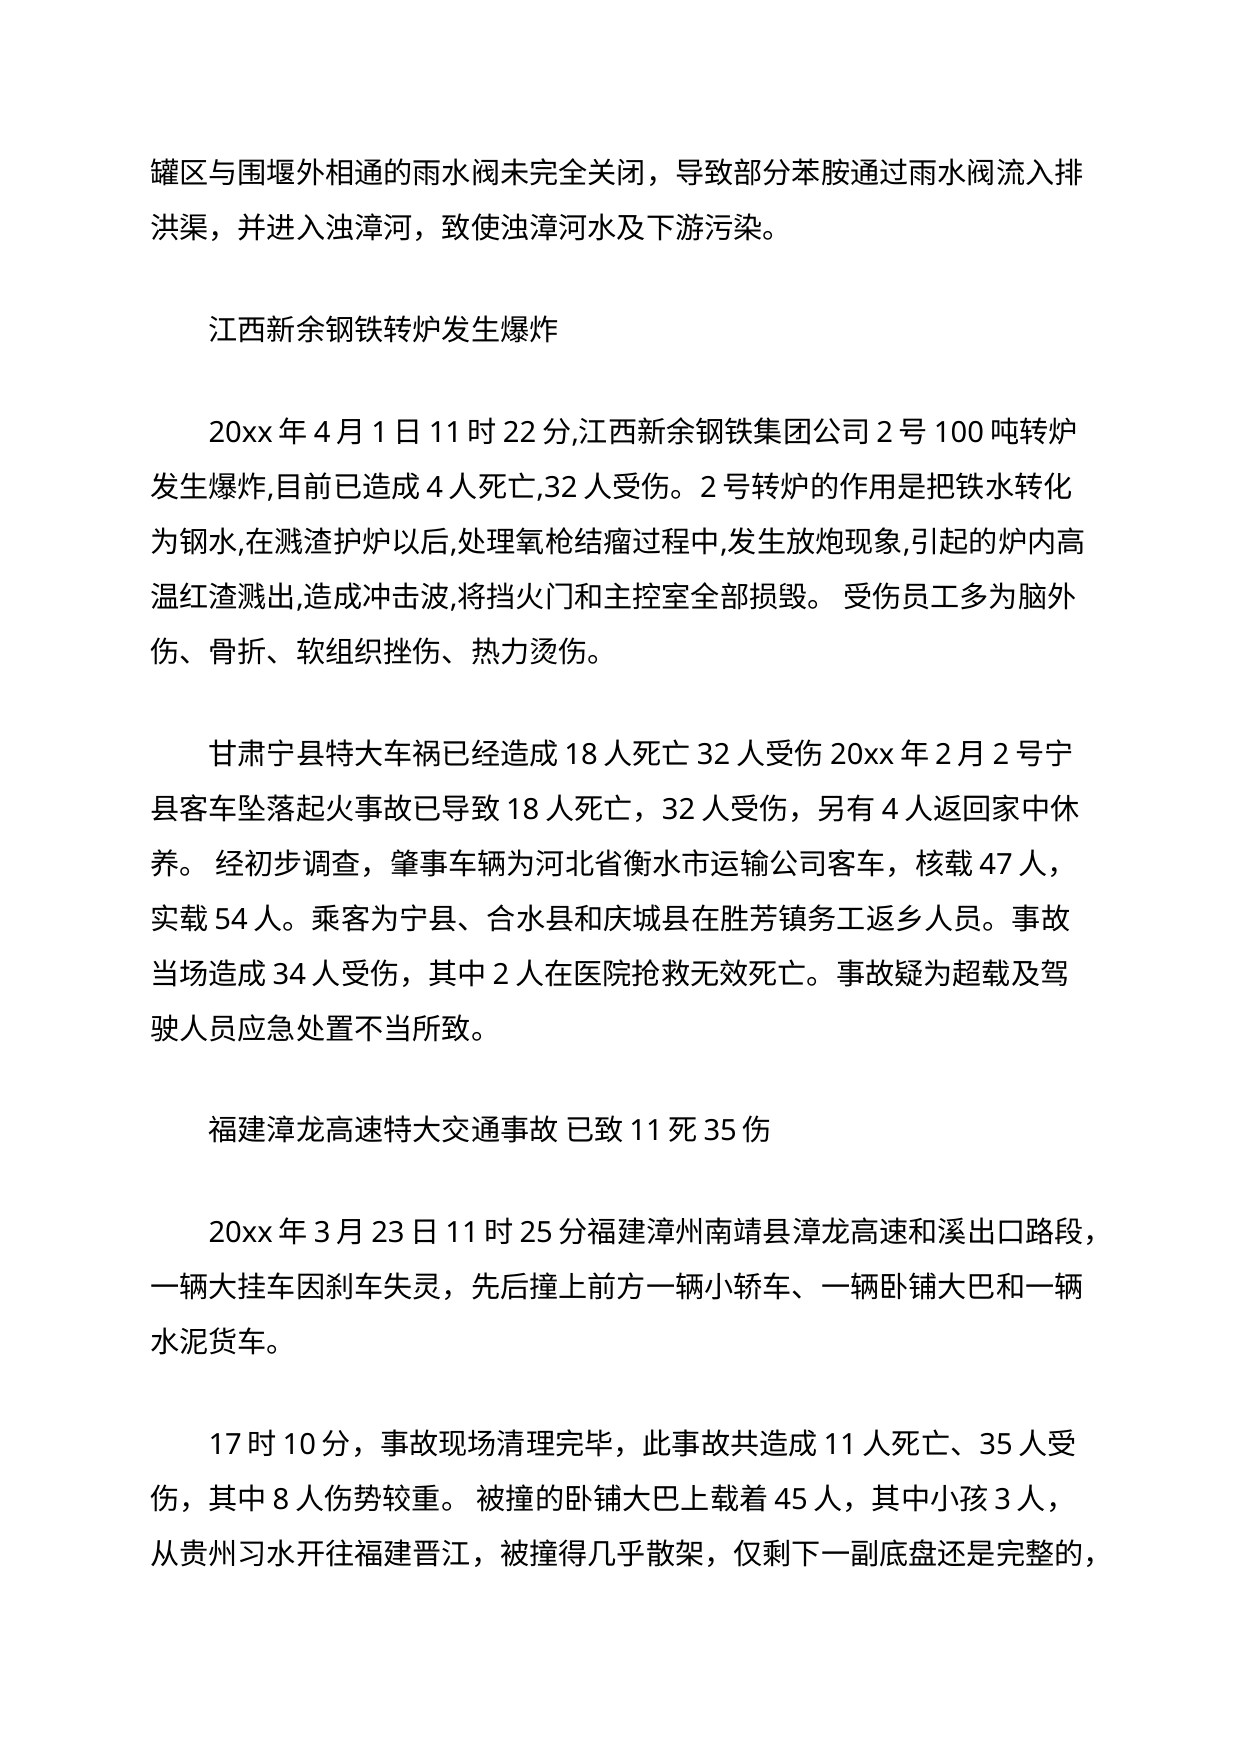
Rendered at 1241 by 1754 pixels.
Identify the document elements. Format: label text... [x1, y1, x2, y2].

text 20xx年3月23日11时25分福建漳州南靖县漳龙高速和溪出口路段，一辆大挂车因刹车失灵，先后撞上前方一辆小轿车、一辆卧铺大巴和一辆水泥货车。 [150, 1209, 1090, 1361]
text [150, 1421, 1090, 1573]
text 20xx年4月1日11时22分,江西新余钢铁集团公司2号100吨转炉发生爆炸,目前已造成4人死亡,32人受伤。2号转炉的作用是把铁水转化为钢水,在溅渣护炉以后,处理氧枪结瘤过程中,发生放炮现象,引起的炉内高温红渣溅出,造成冲击波,将挡火门和主控室全部损毁。 受伤员工多为脑外伤、骨折、软组织挫伤、热力烫伤。 [150, 408, 1090, 671]
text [150, 150, 1090, 247]
text 江西新余钢铁转炉发生爆炸 [150, 307, 1090, 349]
text 甘肃宁县特大车祸已经造成18人死亡32人受伤 20xx年2月2号宁县客车坠落起火事故已导致18人死亡，32人受伤，另有4人返回家中休养。 经初步调查，肇事车辆为河北省衡水市运输公司客车，核载47人，实载54人。乘客为宁县、合水县和庆城县在胜芳镇务工返乡人员。事故当场造成34人受伤，其中2人在医院抢救无效死亡。事故疑为超载及驾驶人员应急处置不当所致。 [150, 730, 1090, 1047]
text 福建漳龙高速特大交通事故 已致11死35伤 [150, 1107, 1090, 1149]
